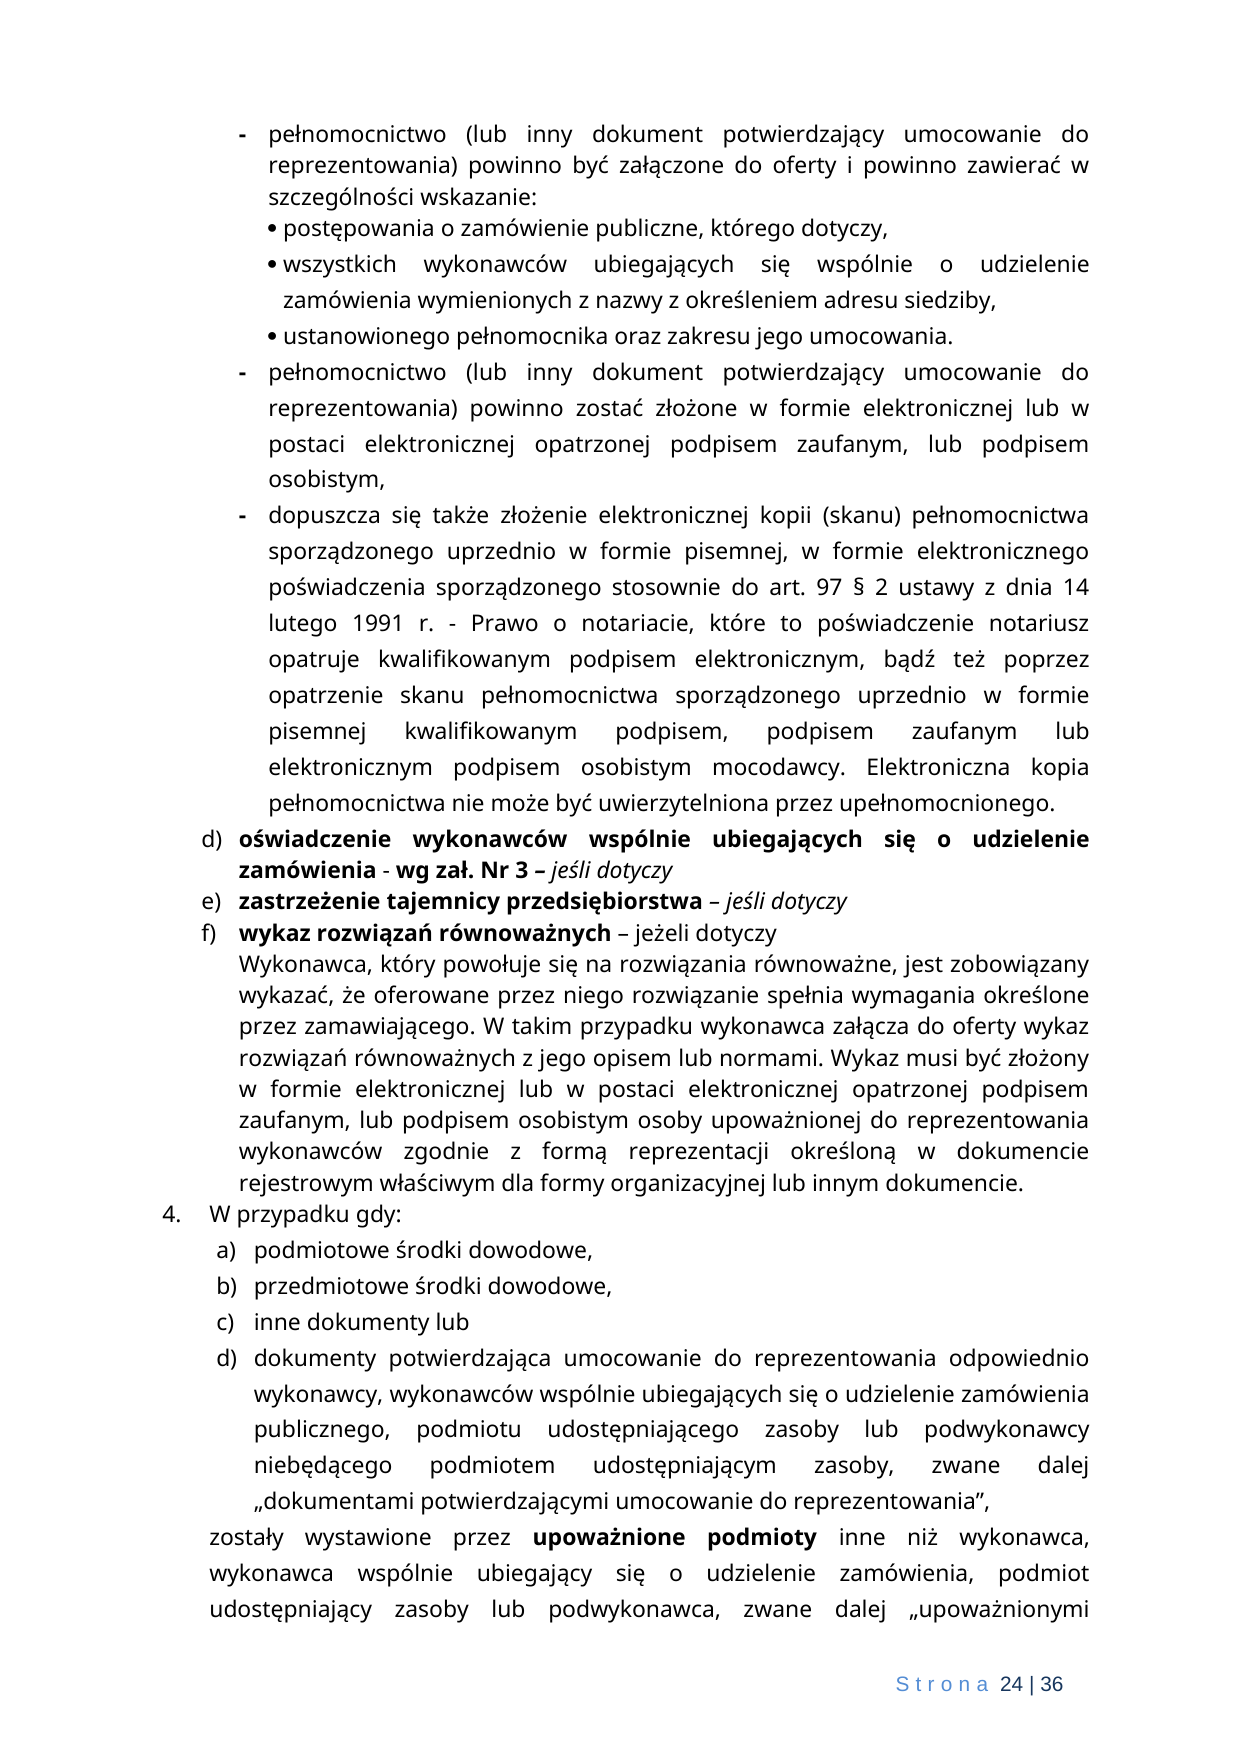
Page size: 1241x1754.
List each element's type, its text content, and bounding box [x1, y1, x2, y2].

list wszystkich wykonawców ubiegających się wspólnie o udzielenie zamówienia wymienionych z nazwy z określeniem adresu siedziby, [268, 248, 1090, 315]
list zastrzeżenie tajemnicy przedsiębiorstwa – jeśli dotyczy [201, 885, 1090, 917]
list pełnomocnictwo (lub inny dokument potwierdzający umocowanie do reprezentowania) powinno być załączone do oferty i powinno zawierać w szczególności wskazanie: [239, 118, 1090, 212]
list inne dokumenty lub [216, 1306, 1090, 1337]
list oświadczenie wykonawców wspólnie ubiegających się o udzielenie zamówienia - wg zał. Nr 3 – jeśli dotyczy [201, 823, 1090, 885]
list podmiotowe środki dowodowe, [216, 1234, 1090, 1265]
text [209, 1521, 1090, 1624]
list wykaz rozwiązań równoważnych – jeżeli dotyczy [201, 917, 1090, 948]
list ustanowionego pełnomocnika oraz zakresu jego umocowania. [268, 320, 1090, 351]
list pełnomocnictwo (lub inny dokument potwierdzający umocowanie do reprezentowania) powinno zostać złożone w formie elektronicznej lub w postaci elektronicznej opatrzonej podpisem zaufanym, lub podpisem osobistym, [239, 356, 1090, 495]
list Wykonawca, który powołuje się na rozwiązania równoważne, jest zobowiązany wykazać, że oferowane przez niego rozwiązanie spełnia wymagania określone przez zamawiającego. W takim przypadku wykonawca załącza do oferty wykaz rozwiązań równoważnych z jego opisem lub normami. Wykaz musi być złożony w formie elektronicznej lub w postaci elektronicznej opatrzonej podpisem zaufanym, lub podpisem osobistym osoby upoważnionej do reprezentowania wykonawców zgodnie z formą reprezentacji określoną w dokumencie rejestrowym właściwym dla formy organizacyjnej lub innym dokumencie. [239, 948, 1090, 1198]
list dopuszcza się także złożenie elektronicznej kopii (skanu) pełnomocnictwa sporządzonego uprzednio w formie pisemnej, w formie elektronicznego poświadczenia sporządzonego stosownie do art. 97 § 2 ustawy z dnia 14 lutego 1991 r. - Prawo o notariacie, które to poświadczenie notariusz opatruje kwalifikowanym podpisem elektronicznym, bądź też poprzez opatrzenie skanu pełnomocnictwa sporządzonego uprzednio w formie pisemnej kwalifikowanym podpisem, podpisem zaufanym lub elektronicznym podpisem osobistym mocodawcy. Elektroniczna kopia pełnomocnictwa nie może być uwierzytelniona przez upełnomocnionego. [239, 499, 1090, 818]
list dokumenty potwierdzająca umocowanie do reprezentowania odpowiednio wykonawcy, wykonawców wspólnie ubiegających się o udzielenie zamówienia publicznego, podmiotu udostępniającego zasoby lub podwykonawcy niebędącego podmiotem udostępniającym zasoby, zwane dalej „dokumentami potwierdzającymi umocowanie do reprezentowania”, [216, 1342, 1090, 1517]
list W przypadku gdy: [162, 1198, 1090, 1229]
list przedmiotowe środki dowodowe, [216, 1270, 1090, 1301]
list postępowania o zamówienie publiczne, którego dotyczy, [268, 212, 1090, 243]
